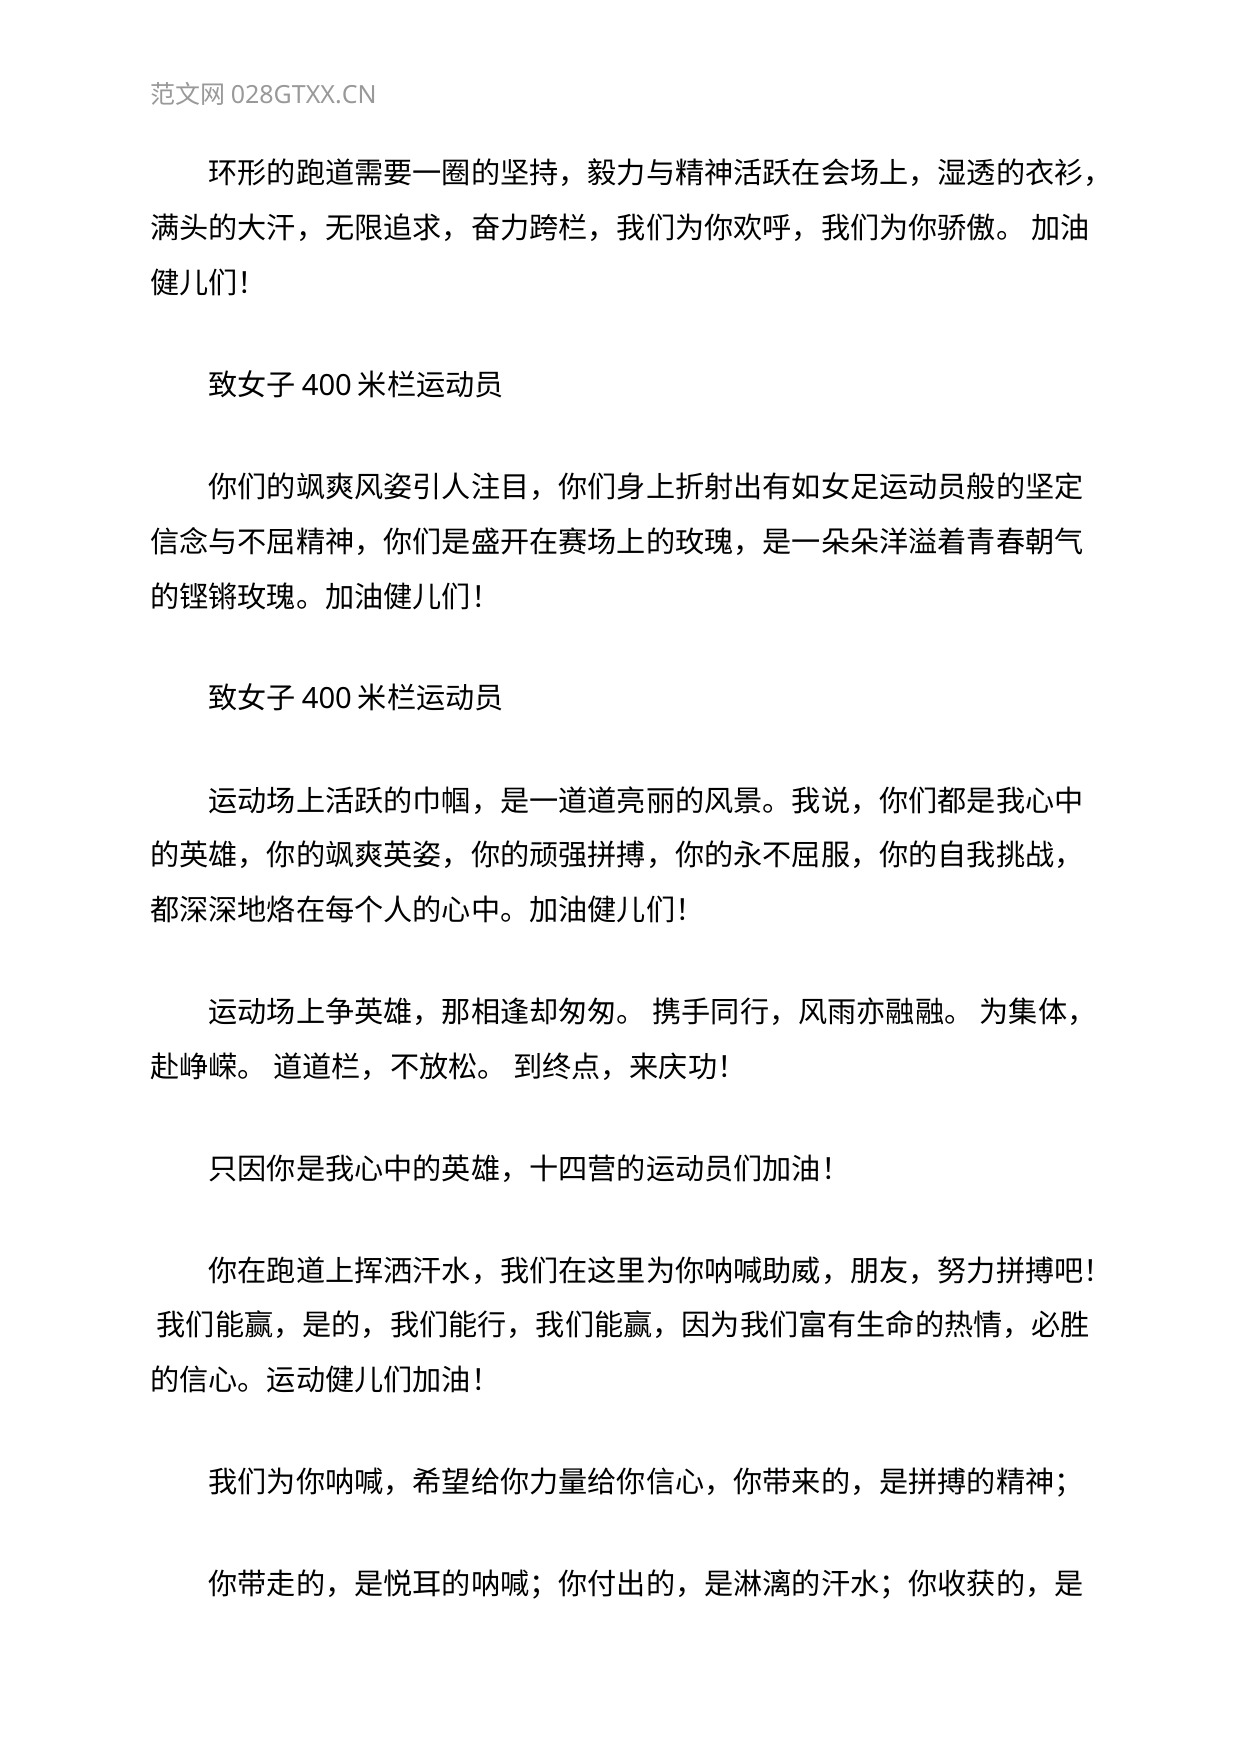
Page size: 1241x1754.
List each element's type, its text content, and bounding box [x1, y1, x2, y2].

text 只因你是我心中的英雄，十四营的运动员们加油！ [150, 1145, 1090, 1188]
text 致女子400米栏运动员 [150, 362, 1090, 404]
text 致女子400米栏运动员 [150, 675, 1090, 717]
text 我们为你呐喊，希望给你力量给你信心，你带来的，是拼搏的精神； [150, 1459, 1090, 1501]
text 环形的跑道需要一圈的坚持，毅力与精神活跃在会场上，湿透的衣衫，满头的大汗，无限追求，奋力跨栏，我们为你欢呼，我们为你骄傲。 加油健儿们！ [150, 150, 1090, 302]
text 你在跑道上挥洒汗水，我们在这里为你呐喊助威，朋友，努力拼搏吧！ 我们能赢，是的，我们能行，我们能赢，因为我们富有生命的热情，必胜的信心。运动健儿们加油！ [150, 1247, 1090, 1399]
text 运动场上争英雄，那相逢却匆匆。 携手同行，风雨亦融融。 为集体，赴峥嵘。 道道栏，不放松。 到终点，来庆功！ [150, 989, 1090, 1086]
text 你们的飒爽风姿引人注目，你们身上折射出有如女足运动员般的坚定信念与不屈精神，你们是盛开在赛场上的玫瑰，是一朵朵洋溢着青春朝气的铿锵玫瑰。加油健儿们！ [150, 463, 1090, 616]
text 运动场上活跃的巾帼，是一道道亮丽的风景。我说，你们都是我心中的英雄，你的飒爽英姿，你的顽强拼搏，你的永不屈服，你的自我挑战，都深深地烙在每个人的心中。加油健儿们！ [150, 777, 1090, 929]
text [150, 1560, 1090, 1603]
